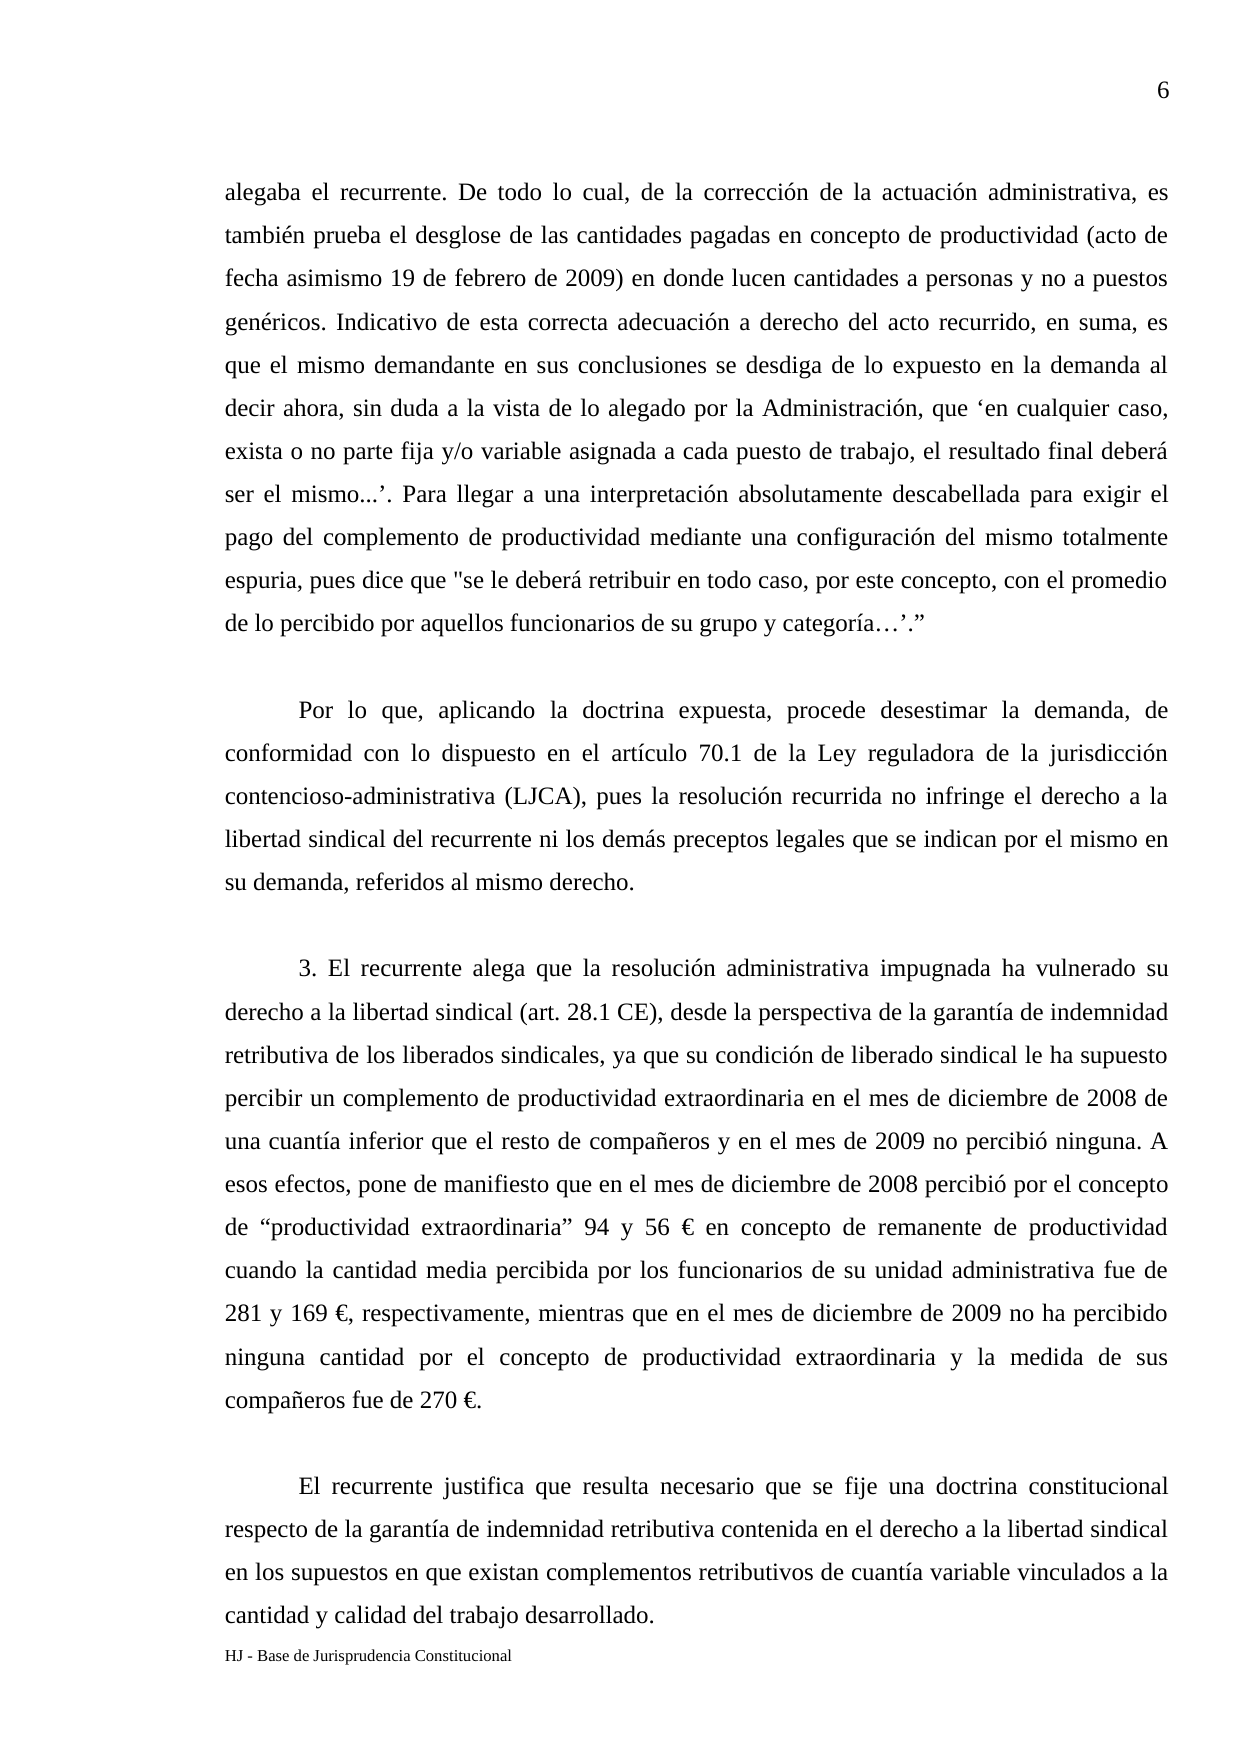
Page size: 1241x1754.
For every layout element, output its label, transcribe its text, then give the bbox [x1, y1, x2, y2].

text Por lo que, aplicando la doctrina expuesta, procede desestimar la demanda, de conformidad con lo dispuesto en el artículo 70.1 de la Ley reguladora de la jurisdicción contencioso-administrativa (LJCA), pues la resolución recurrida no infringe el derecho a la libertad sindical del recurrente ni los demás preceptos legales que se indican por el mismo en su demanda, referidos al mismo derecho. [224, 695, 1169, 896]
text 3. El recurrente alega que la resolución administrativa impugnada ha vulnerado su derecho a la libertad sindical (art. 28.1 CE), desde la perspectiva de la garantía de indemnidad retributiva de los liberados sindicales, ya que su condición de liberado sindical le ha supuesto percibir un complemento de productividad extraordinaria en el mes de diciembre de 2008 de una cuantía inferior que el resto de compañeros y en el mes de 2009 no percibió ninguna. A esos efectos, pone de manifiesto que en el mes de diciembre de 2008 percibió por el concepto de “productividad extraordinaria” 94 y 56 € en concepto de remanente de productividad cuando la cantidad media percibida por los funcionarios de su unidad administrativa fue de 281 y 169 €, respectivamente, mientras que en el mes de diciembre de 2009 no ha percibido ninguna cantidad por el concepto de productividad extraordinaria y la medida de sus compañeros fue de 270 €. [224, 953, 1169, 1413]
text El recurrente justifica que resulta necesario que se fije una doctrina constitucional respecto de la garantía de indemnidad retributiva contenida en el derecho a la libertad sindical en los supuestos en que existan complementos retributivos de cuantía variable vinculados a la cantidad y calidad del trabajo desarrollado. [224, 1471, 1169, 1629]
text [224, 177, 1169, 637]
